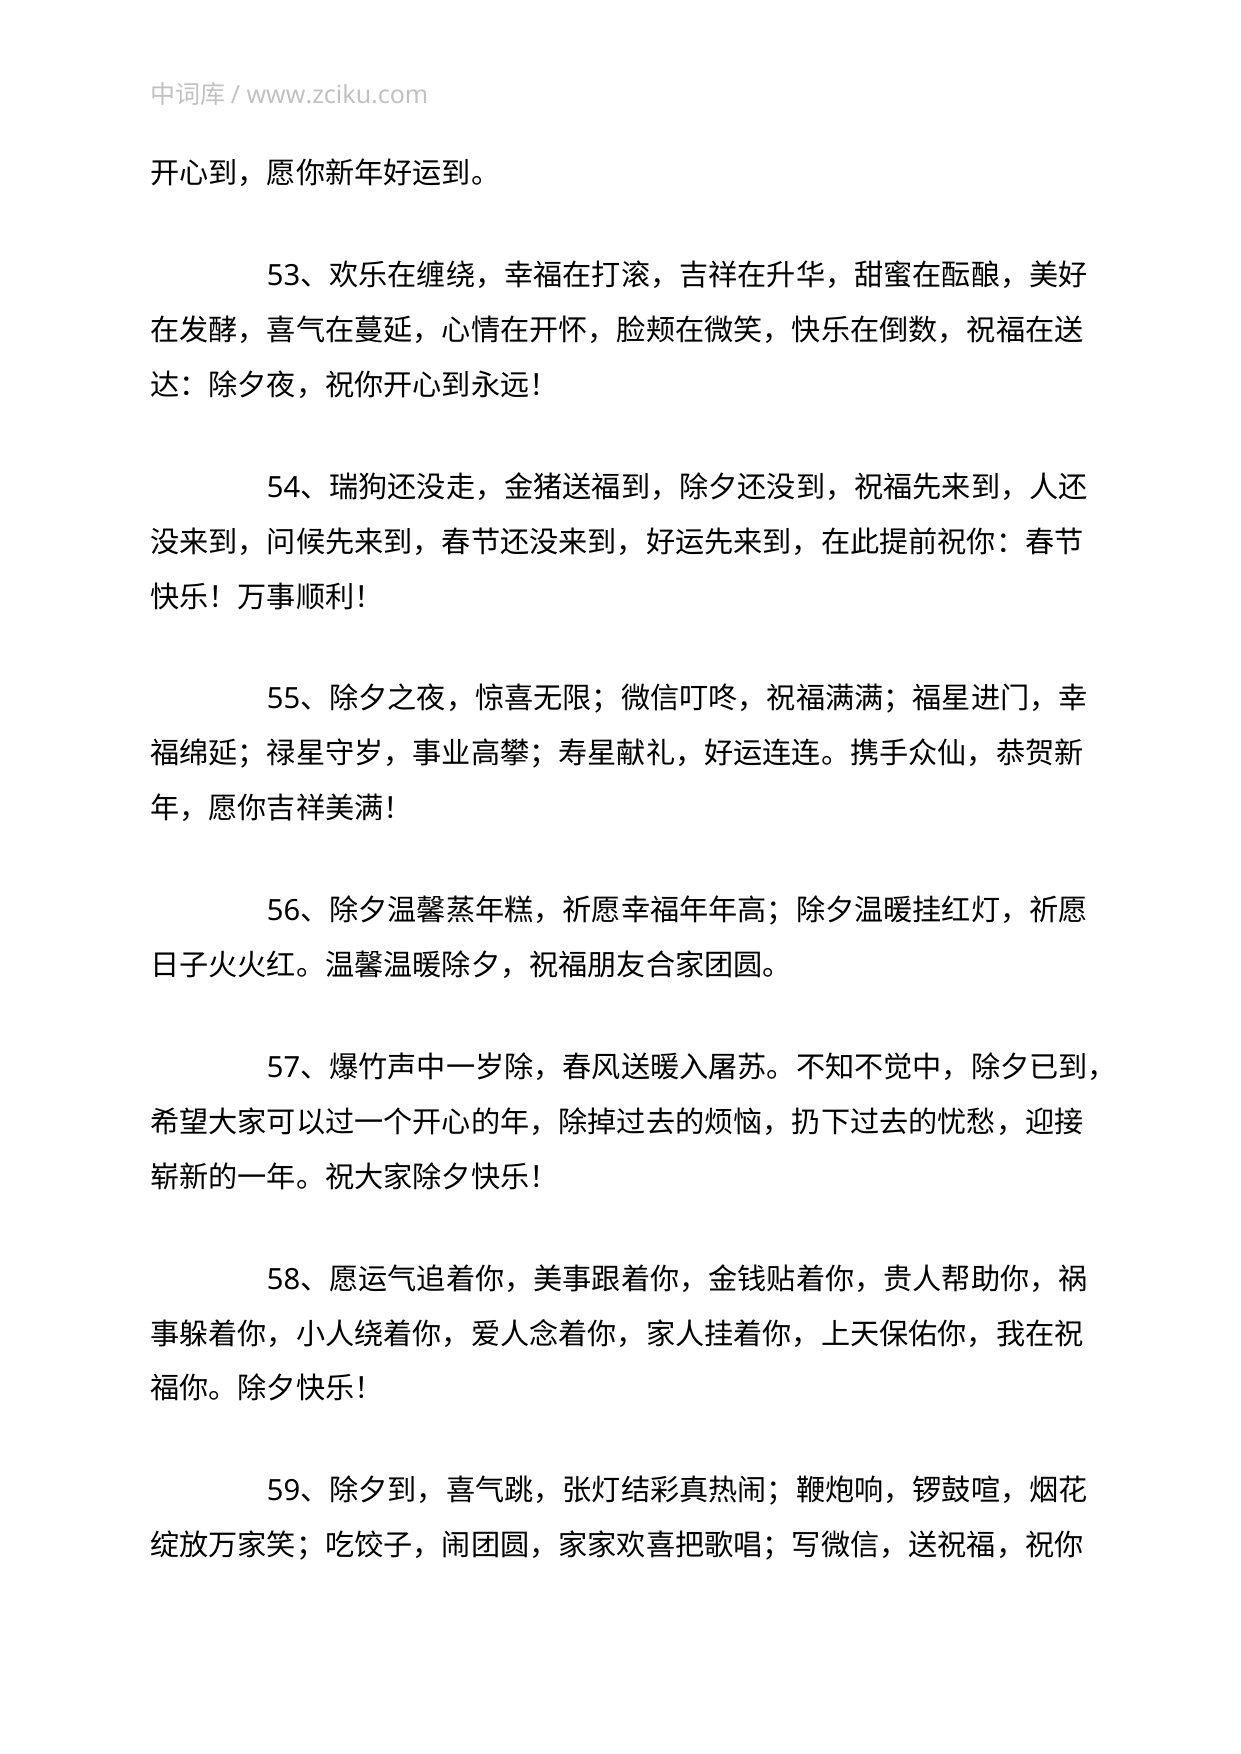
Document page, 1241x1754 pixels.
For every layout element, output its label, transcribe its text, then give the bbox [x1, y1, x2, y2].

text 57、爆竹声中一岁除，春风送暖入屠苏。不知不觉中，除夕已到，希望大家可以过一个开心的年，除掉过去的烦恼，扔下过去的忧愁，迎接崭新的一年。祝大家除夕快乐！ [150, 1043, 1090, 1196]
text 54、瑞狗还没走，金猪送福到，除夕还没到，祝福先来到，人还没来到，问候先来到，春节还没来到，好运先来到，在此提前祝你：春节快乐！万事顺利！ [150, 463, 1090, 616]
text 55、除夕之夜，惊喜无限；微信叮咚，祝福满满；福星进门，幸福绵延；禄星守岁，事业高攀；寿星献礼，好运连连。携手众仙，恭贺新年，愿你吉祥美满！ [150, 675, 1090, 827]
text 53、欢乐在缠绕，幸福在打滚，吉祥在升华，甜蜜在酝酿，美好在发酵，喜气在蔓延，心情在开怀，脸颊在微笑，快乐在倒数，祝福在送达：除夕夜，祝你开心到永远！ [150, 252, 1090, 404]
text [150, 150, 1090, 192]
text 58、愿运气追着你，美事跟着你，金钱贴着你，贵人帮助你，祸事躲着你，小人绕着你，爱人念着你，家人挂着你，上天保佑你，我在祝福你。除夕快乐！ [150, 1255, 1090, 1407]
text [150, 1467, 1090, 1564]
text 56、除夕温馨蒸年糕，祈愿幸福年年高；除夕温暖挂红灯，祈愿日子火火红。温馨温暖除夕，祝福朋友合家团圆。 [150, 887, 1090, 984]
